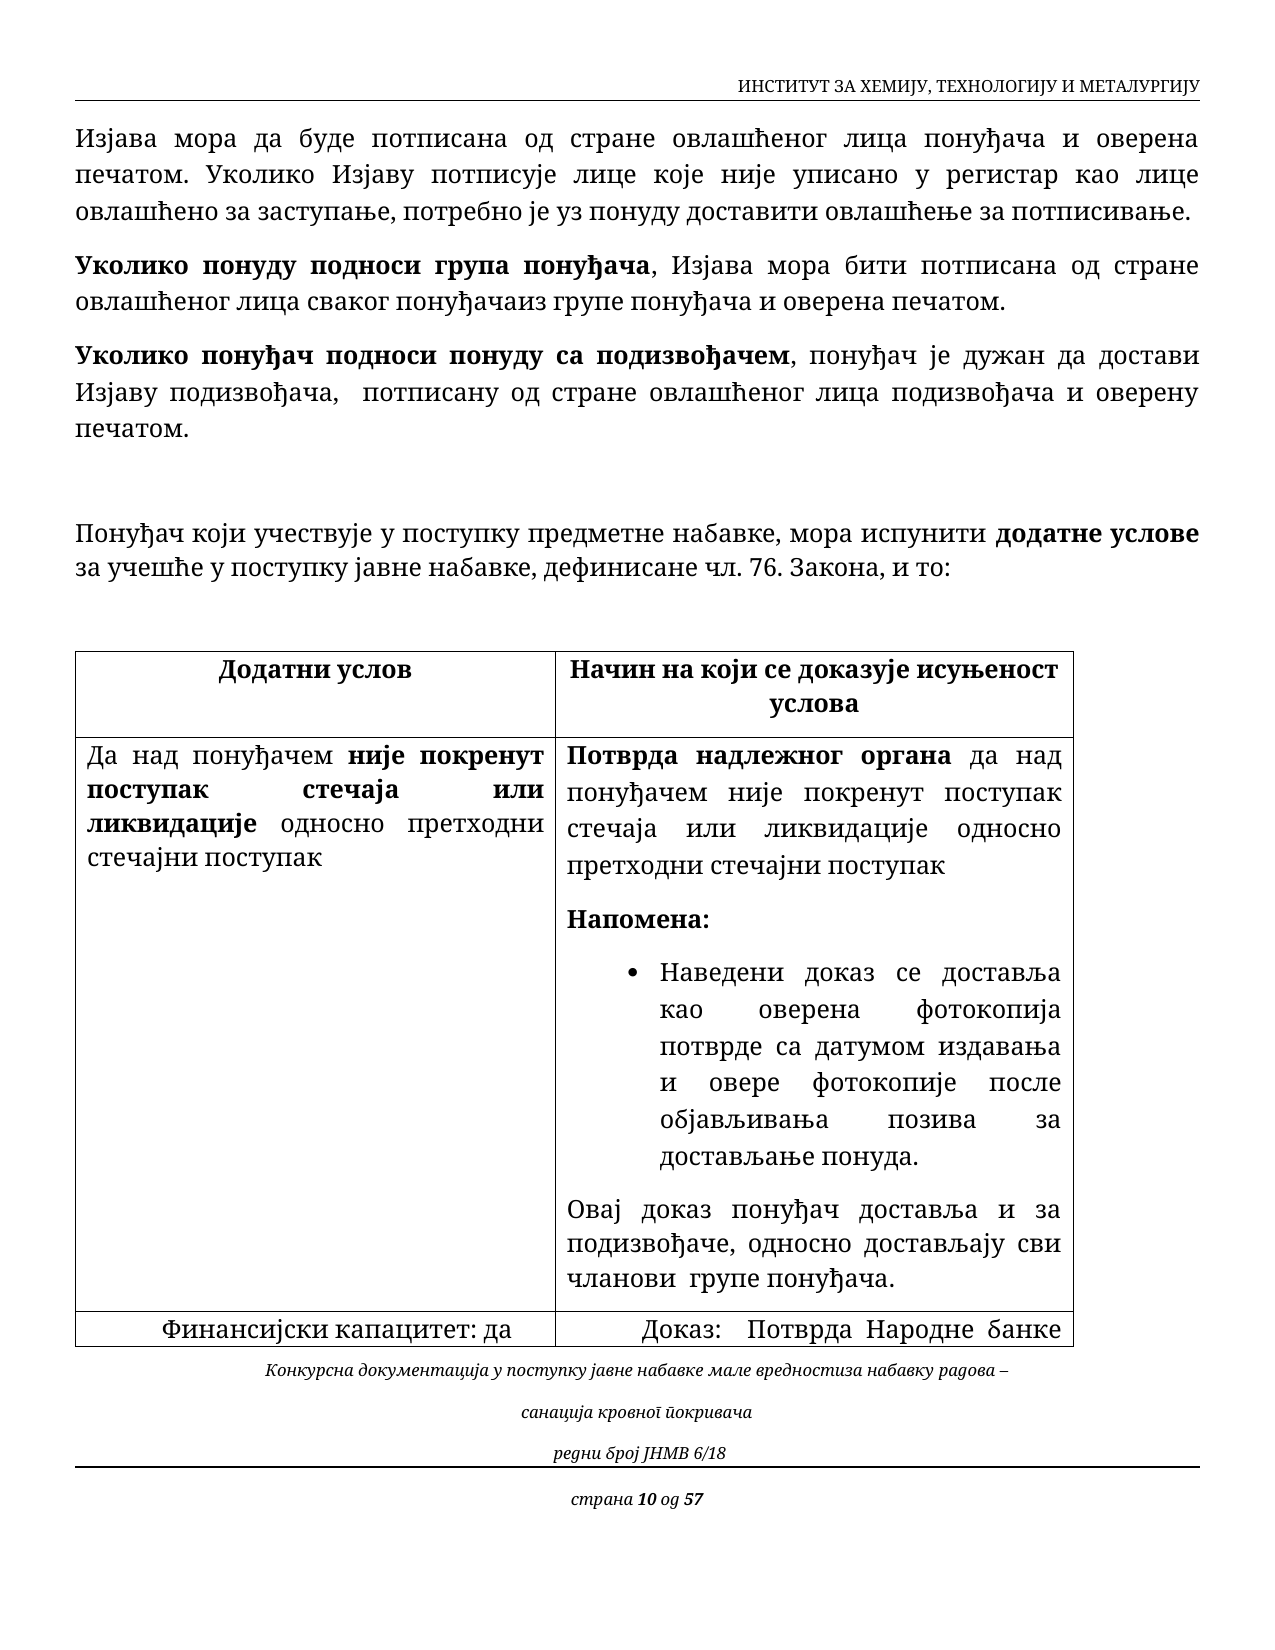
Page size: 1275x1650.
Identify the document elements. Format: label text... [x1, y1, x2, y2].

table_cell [76, 1312, 555, 1346]
table_header Начин на који се доказује исуњеност услова [556, 652, 1073, 737]
table_cell Потврда надлежног органа да над понуђачем није покренут поступак стечаја или ликвидације односно претходни стечајни поступак Напомена: Наведени доказ се доставља као оверена фотокопија потврде са датумом издавања и овере фотокопије после објављивања позива за достављање понуда. Овај доказ понуђач доставља и за подизвођаче, односно достављају сви чланови групе понуђача. [556, 738, 1073, 1311]
table_cell Да над понуђачем није покренут поступак стечаја или ликвидације односно претходни стечајни поступак [76, 738, 555, 1311]
text Понуђач који учествује у поступку предметне набавке, мора испунити додатне услове за учешће у поступку јавне набавке, дефинисане чл. 76. Закона, и то: [75, 515, 1199, 583]
text Уколико понуду подноси група понуђача, Изјава мора бити потписана од стране овлашћеног лица сваког понуђачаиз групе понуђача и оверена печатом. [75, 247, 1200, 318]
text Уколико понуђач подноси понуду са подизвођачем, понуђач је дужан да достави Изјаву подизвођача, потписану од стране овлашћеног лица подизвођача и оверену печатом. [75, 337, 1200, 445]
table_header Додатни услов [76, 652, 555, 737]
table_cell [556, 1312, 1073, 1346]
text Изјава мора да буде потписана од стране овлашћеног лица понуђача и оверена печатом. Уколико Изјаву потписује лице које није уписано у регистар као лице овлашћено за заступање, потребно је уз понуду доставити овлашћење за потписивање. [75, 120, 1200, 228]
